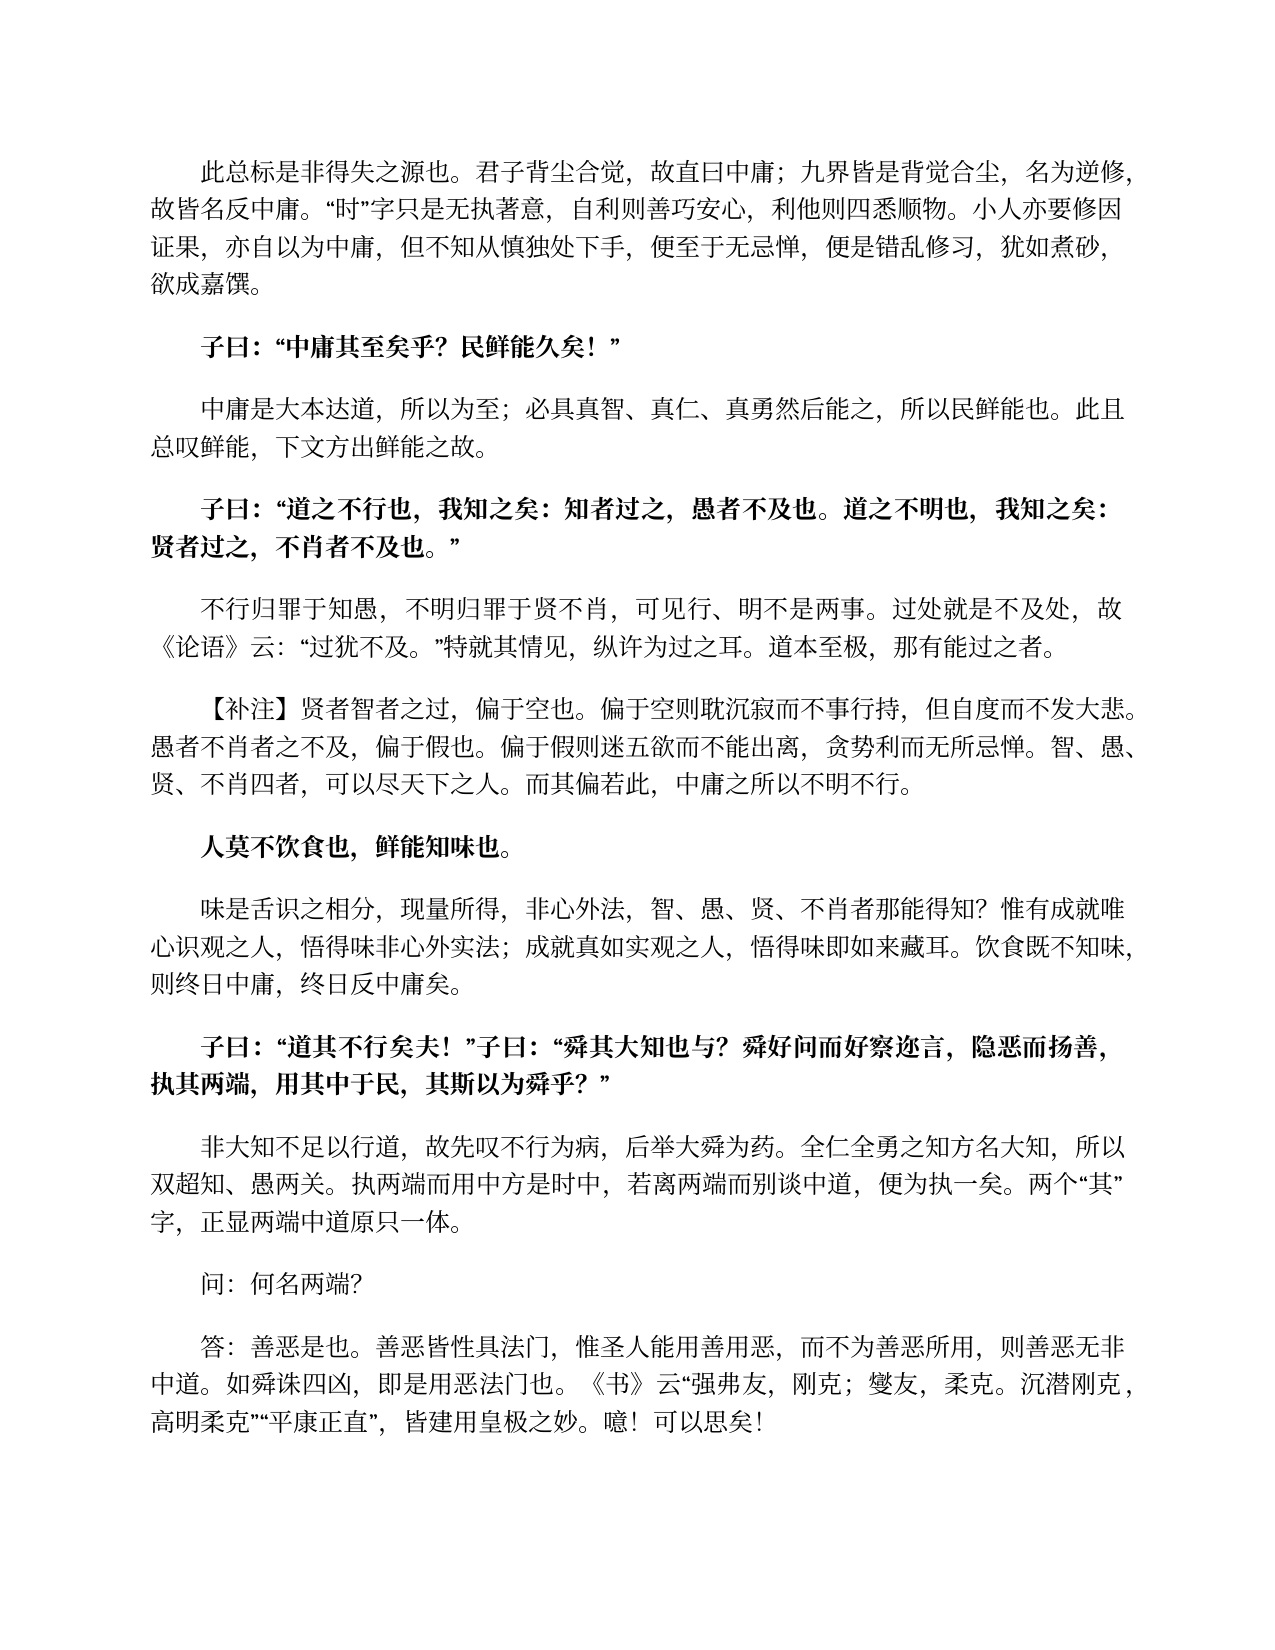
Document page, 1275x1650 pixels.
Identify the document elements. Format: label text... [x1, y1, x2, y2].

text 【补注】贤者智者之过，偏于空也。偏于空则耽沉寂而不事行持，但自度而不发大悲。愚者不肖者之不及，偏于假也。偏于假则迷五欲而不能出离，贪势利而无所忌惮。智、愚、贤、不肖四者，可以尽天下之人。而其偏若此，中庸之所以不明不行。 [150, 687, 1125, 800]
text 子曰：“道之不行也，我知之矣：知者过之，愚者不及也。道之不明也，我知之矣：贤者过之，不肖者不及也。” [150, 487, 1125, 562]
text 问：何名两端？ [150, 1262, 1125, 1300]
text 非大知不足以行道，故先叹不行为病，后举大舜为药。全仁全勇之知方名大知，所以双超知、愚两关。执两端而用中方是时中，若离两端而别谈中道，便为执一矣。两个“其”字，正显两端中道原只一体。 [150, 1125, 1125, 1237]
text 子曰：“中庸其至矣乎？民鲜能久矣！” [150, 325, 1125, 362]
text 答：善恶是也。善恶皆性具法门，惟圣人能用善用恶，而不为善恶所用，则善恶无非中道。如舜诛四凶，即是用恶法门也。《书》云“强弗友，刚克；燮友，柔克。沉潜刚克，高明柔克”“平康正直”，皆建用皇极之妙。噫！可以思矣！ [150, 1325, 1125, 1437]
text 人莫不饮食也，鲜能知味也。 [150, 825, 1125, 862]
text 不行归罪于知愚，不明归罪于贤不肖，可见行、明不是两事。过处就是不及处，故《论语》云：“过犹不及。”特就其情见，纵许为过之耳。道本至极，那有能过之者。 [150, 587, 1125, 662]
text 子曰：“道其不行矣夫！”子曰：“舜其大知也与？舜好问而好察迩言，隐恶而扬善，执其两端，用其中于民，其斯以为舜乎？” [150, 1025, 1125, 1100]
text 中庸是大本达道，所以为至；必具真智、真仁、真勇然后能之，所以民鲜能也。此且总叹鲜能，下文方出鲜能之故。 [150, 387, 1125, 462]
text 此总标是非得失之源也。君子背尘合觉，故直曰中庸；九界皆是背觉合尘，名为逆修，故皆名反中庸。“时”字只是无执著意，自利则善巧安心，利他则四悉顺物。小人亦要修因证果，亦自以为中庸，但不知从慎独处下手，便至于无忌惮，便是错乱修习，犹如煮砂，欲成嘉馔。 [150, 150, 1125, 300]
text 味是舌识之相分，现量所得，非心外法，智、愚、贤、不肖者那能得知？惟有成就唯心识观之人，悟得味非心外实法；成就真如实观之人，悟得味即如来藏耳。饮食既不知味，则终日中庸，终日反中庸矣。 [150, 887, 1125, 1000]
